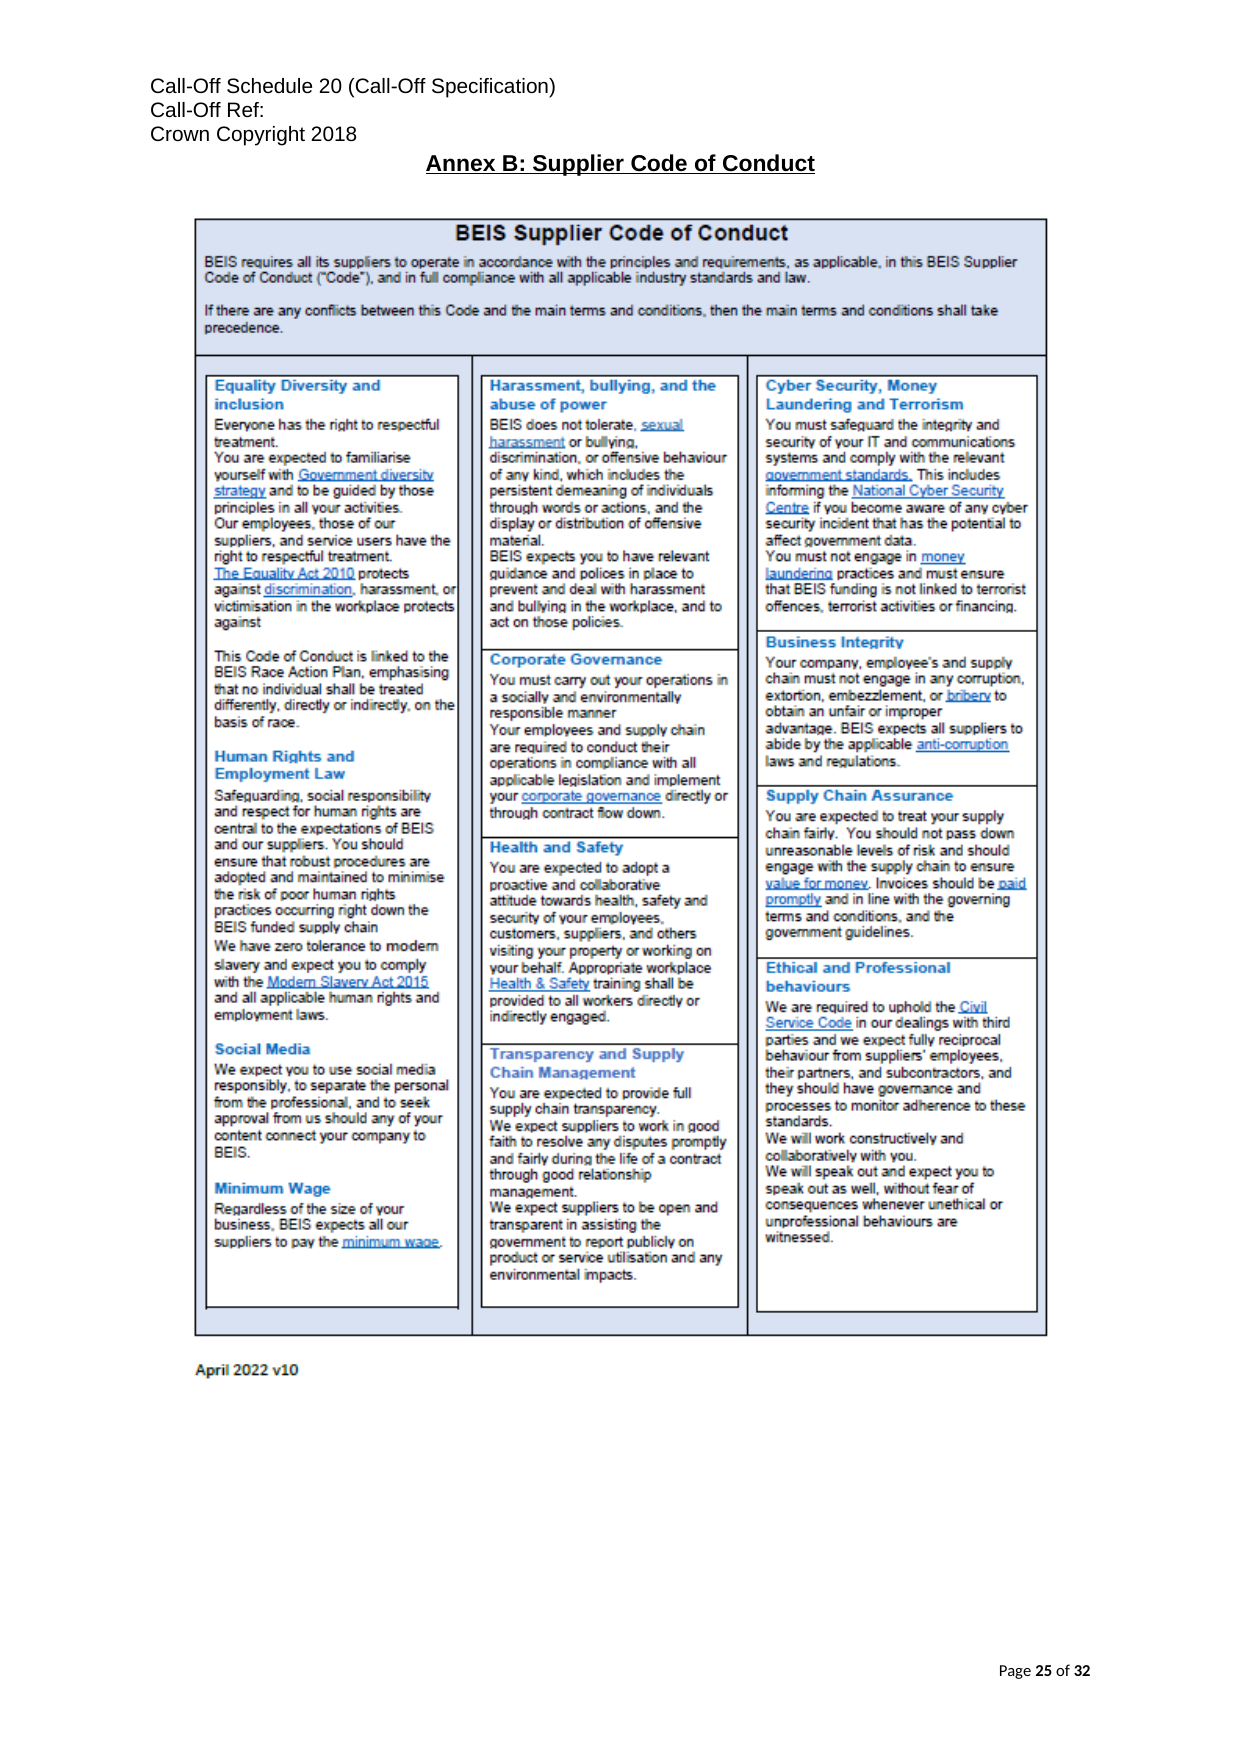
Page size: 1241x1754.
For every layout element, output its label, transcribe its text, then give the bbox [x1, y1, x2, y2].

text Annex B: Supplier Code of Conduct [150, 150, 1090, 176]
picture [187, 201, 1060, 1388]
